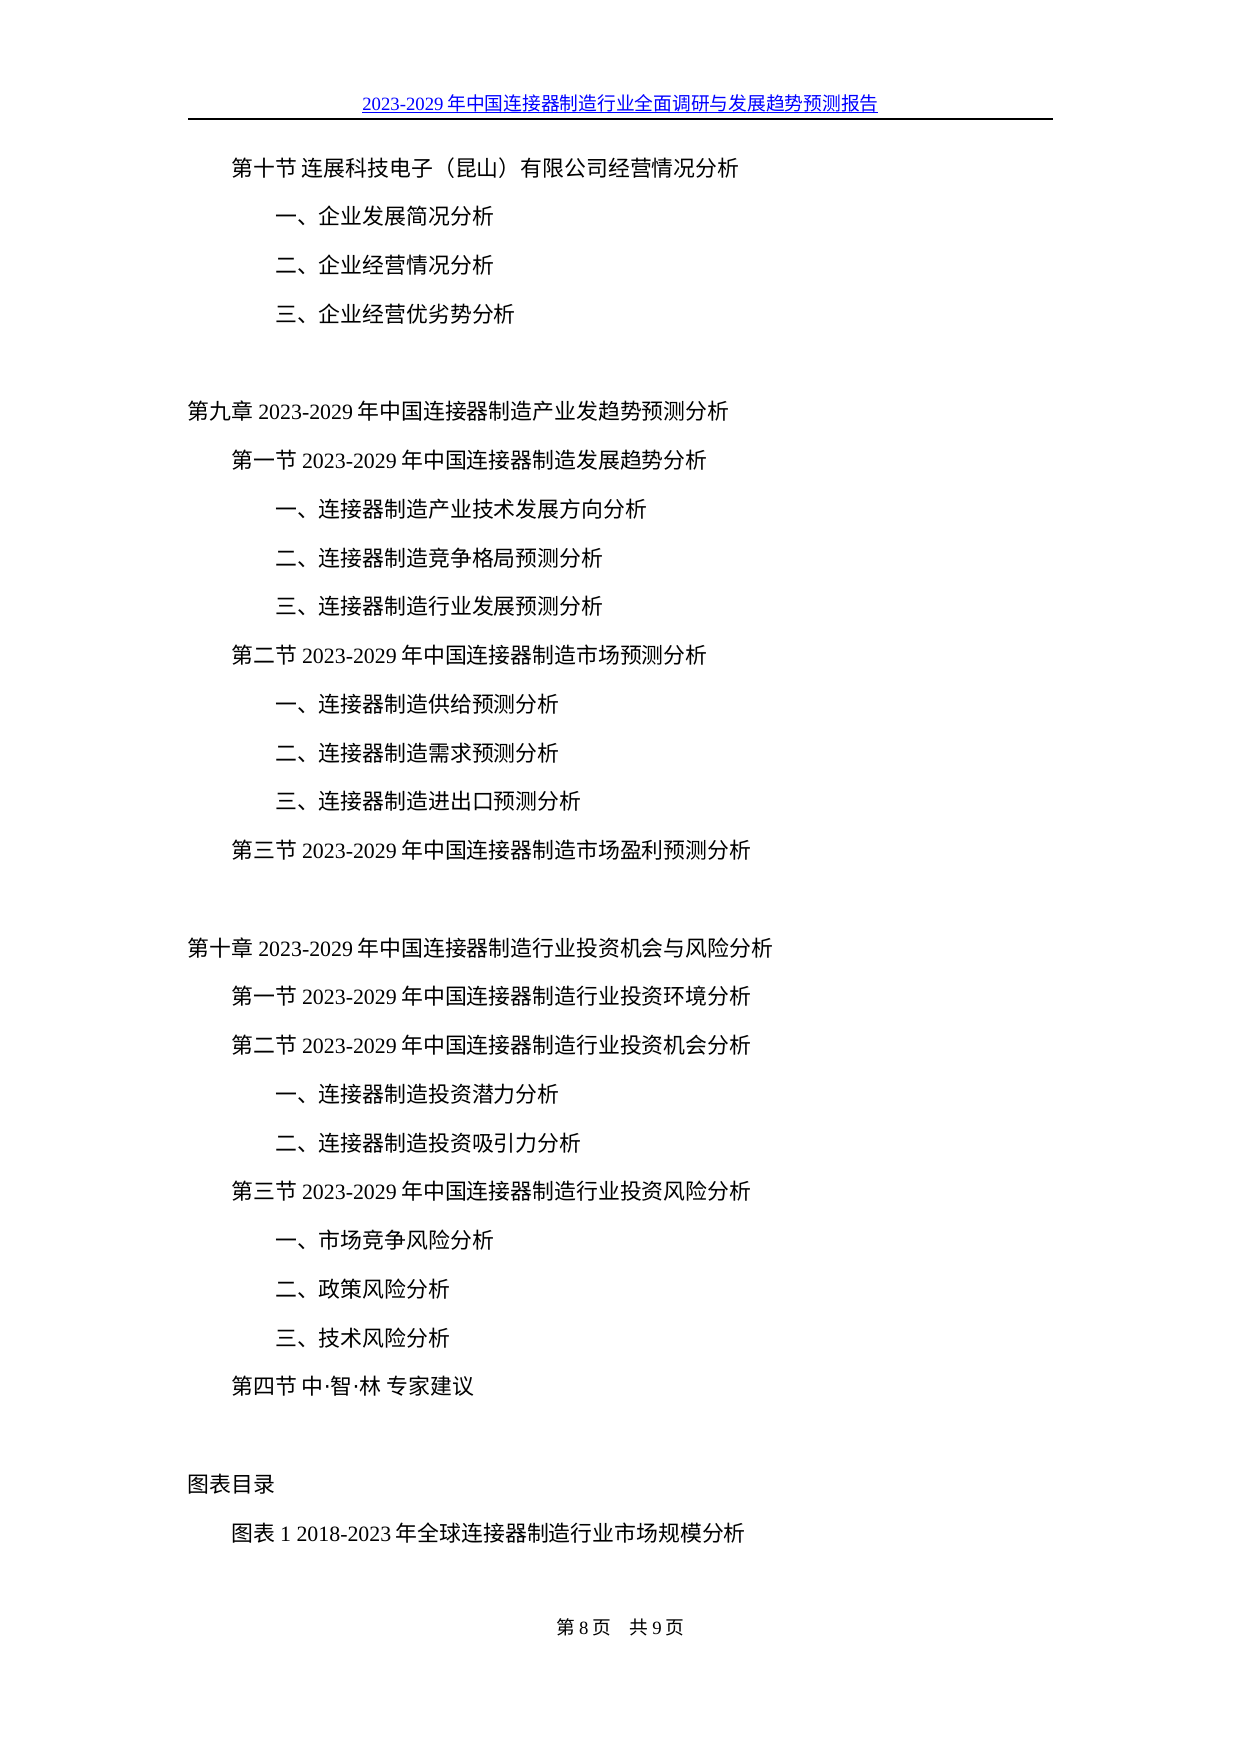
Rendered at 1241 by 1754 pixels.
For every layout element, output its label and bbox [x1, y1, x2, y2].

text [187, 150, 1053, 1548]
